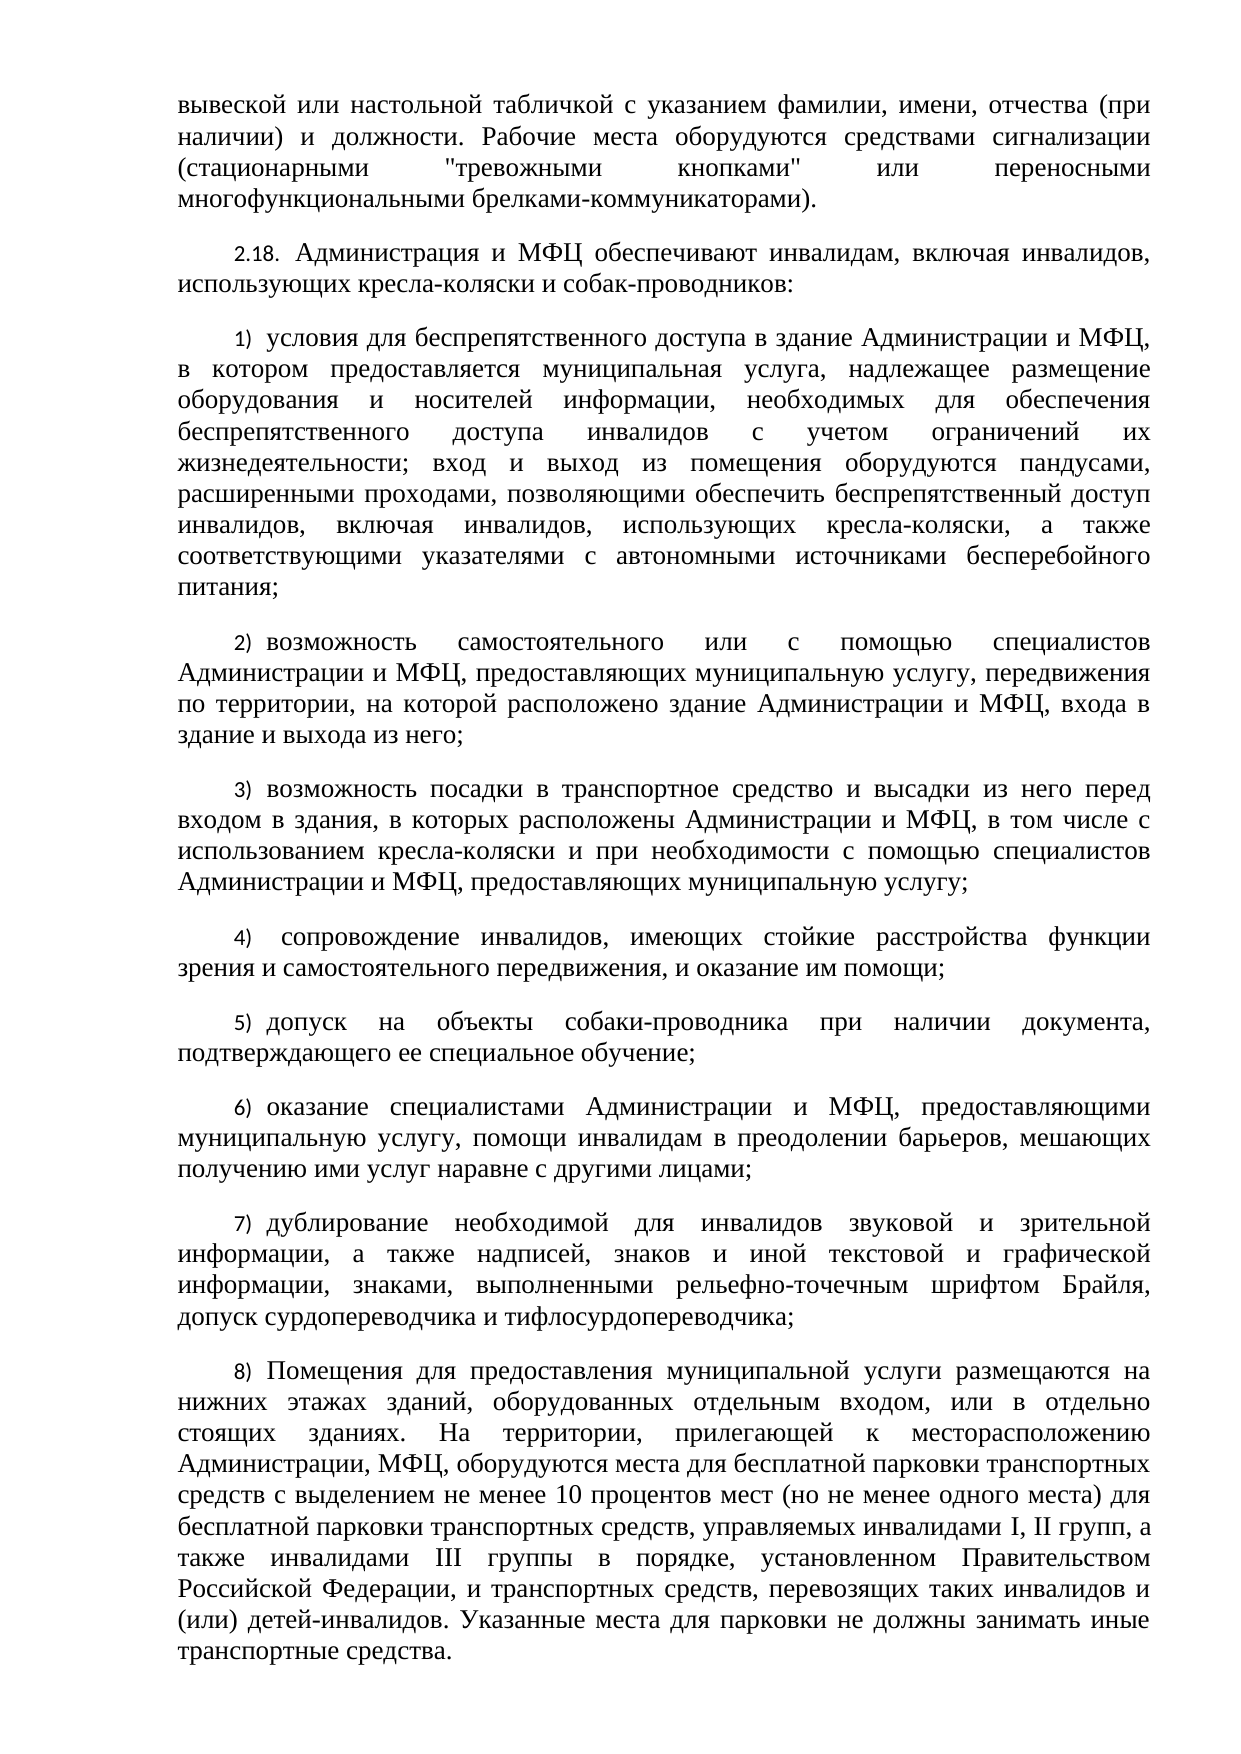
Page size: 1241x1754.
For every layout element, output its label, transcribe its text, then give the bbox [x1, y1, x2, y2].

list Помещения для предоставления муниципальной услуги размещаются на нижних этажах зданий, оборудованных отдельным входом, или в отдельно стоящих зданиях. На территории, прилегающей к месторасположению Администрации, МФЦ, оборудуются места для бесплатной парковки транспортных средств с выделением не менее 10 процентов мест (но не менее одного места) для бесплатной парковки транспортных средств, управляемых инвалидами I, II групп, а также инвалидами III группы в порядке, установленном Правительством Российской Федерации, и транспортных средств, перевозящих таких инвалидов и (или) детей-инвалидов. Указанные места для парковки не должны занимать иные транспортные средства. [177, 1354, 1152, 1665]
list сопровождение инвалидов, имеющих стойкие расстройства функции зрения и самостоятельного передвижения, и оказание им помощи; [177, 919, 1152, 982]
list дублирование необходимой для инвалидов звуковой и зрительной информации, а также надписей, знаков и иной текстовой и графической информации, знаками, выполненными рельефно-точечным шрифтом Брайля, допуск сурдопереводчика и тифлосурдопереводчика; [177, 1206, 1152, 1331]
list оказание специалистами Администрации и МФЦ, предоставляющими муниципальную услугу, помощи инвалидам в преодолении барьеров, мешающих получению ими услуг наравне с другими лицами; [177, 1090, 1152, 1183]
list Администрация и МФЦ обеспечивают инвалидам, включая инвалидов, использующих кресла-коляски и собак-проводников: [177, 236, 1152, 298]
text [177, 89, 1152, 213]
list условия для беспрепятственного доступа в здание Администрации и МФЦ, в котором предоставляется муниципальная услуга, надлежащее размещение оборудования и носителей информации, необходимых для обеспечения беспрепятственного доступа инвалидов с учетом ограничений их жизнедеятельности; вход и выход из помещения оборудуются пандусами, расширенными проходами, позволяющими обеспечить беспрепятственный доступ инвалидов, включая инвалидов, использующих кресла-коляски, а также соответствующими указателями с автономными источниками бесперебойного питания; [177, 321, 1152, 602]
list возможность самостоятельного или с помощью специалистов Администрации и МФЦ, предоставляющих муниципальную услугу, передвижения по территории, на которой расположено здание Администрации и МФЦ, входа в здание и выхода из него; [177, 624, 1152, 749]
list допуск на объекты собаки-проводника при наличии документа, подтверждающего ее специальное обучение; [177, 1005, 1152, 1067]
list возможность посадки в транспортное средство и высадки из него перед входом в здания, в которых расположены Администрации и МФЦ, в том числе с использованием кресла-коляски и при необходимости с помощью специалистов Администрации и МФЦ, предоставляющих муниципальную услугу; [177, 772, 1152, 897]
